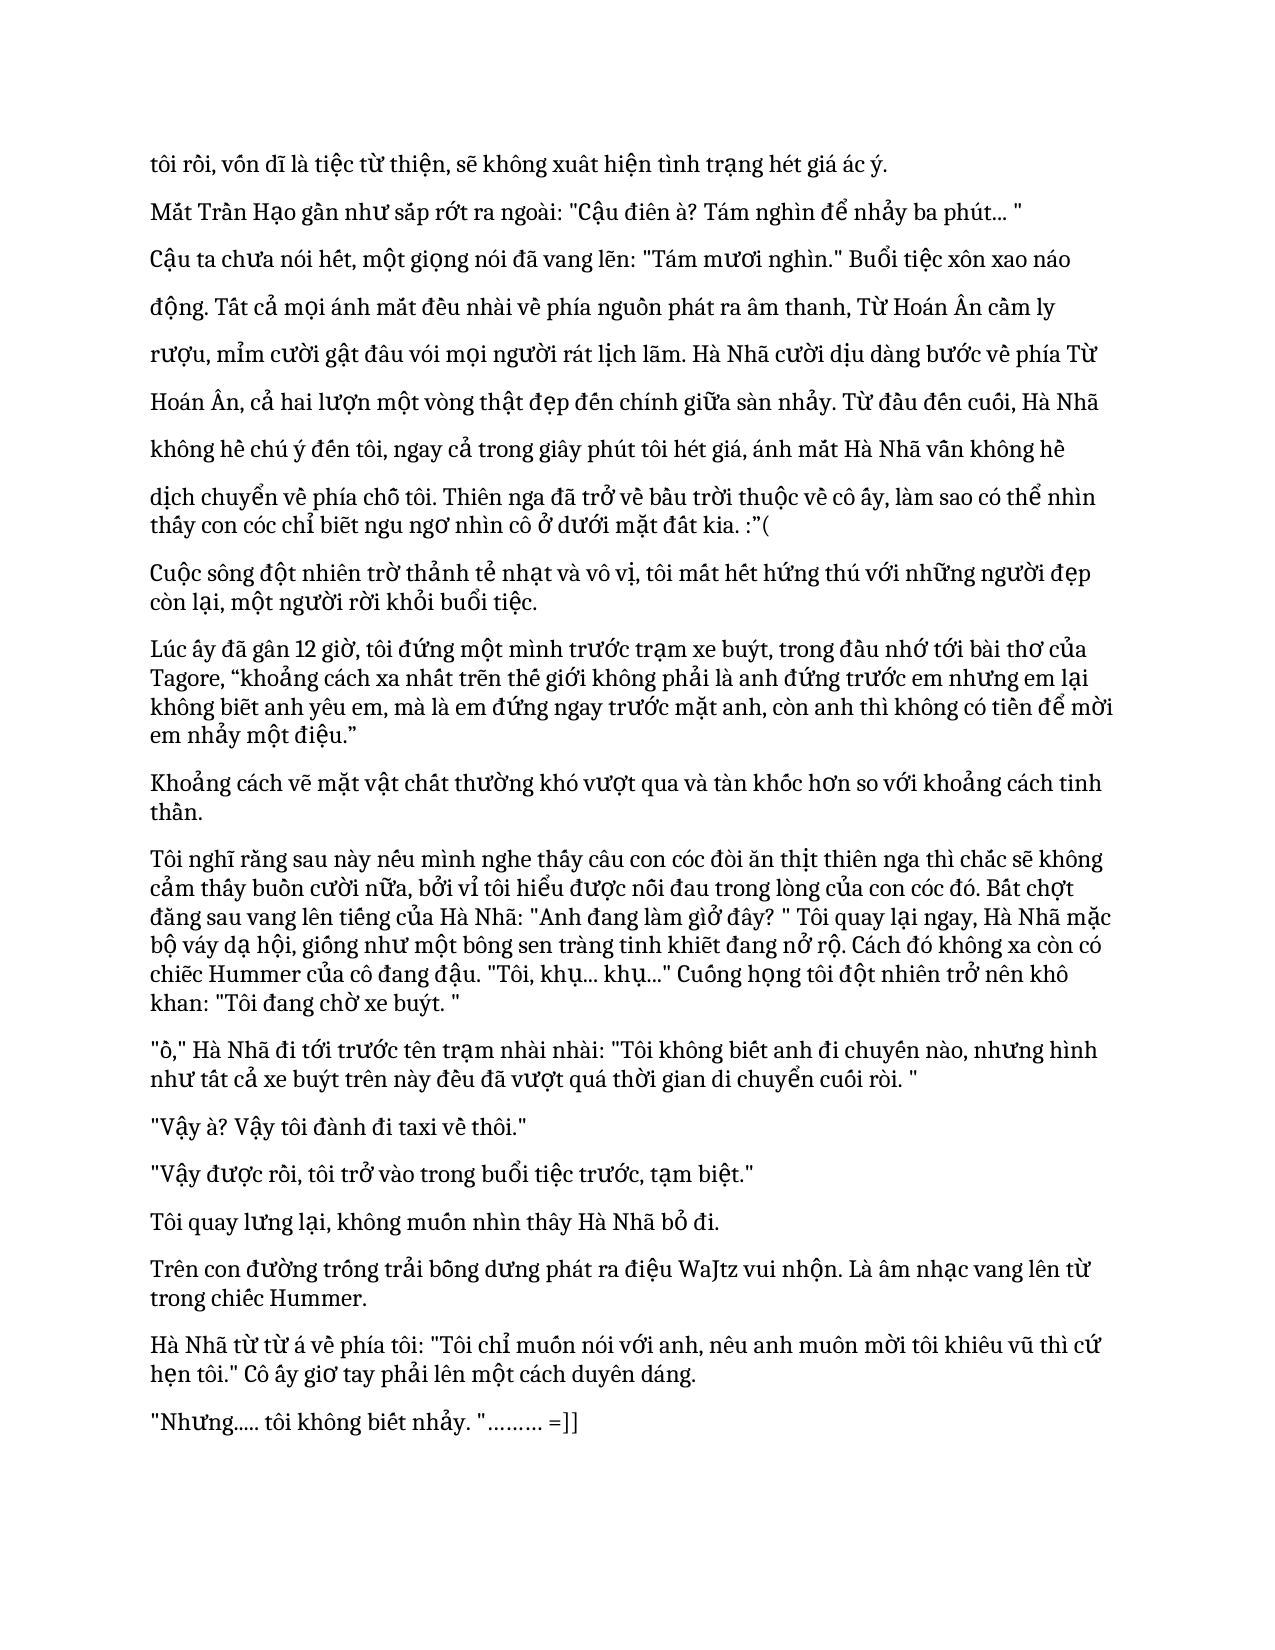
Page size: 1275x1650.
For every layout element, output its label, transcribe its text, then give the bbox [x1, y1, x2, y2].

text Hoán Ân, cả hai lượn một vòng thật đẹp đến chính giữa sàn nhảy. Từ đầu đến cuối, Hà Nhã [150, 387, 1125, 416]
text "Nhưng..... tôi không biết nhảy. "……… =]] [150, 1407, 1125, 1436]
text tôi rồi, vốn dĩ là tiệc từ thiện, sẽ không xuât hiện tình trạng hét giá ác ý. [150, 150, 1125, 179]
text dịch chuyển về phía chỗ tôi. Thiên nga đã trở về bầu trời thuộc về cô ấy, làm sao có thể nhìn thấy con cóc chỉ biẽt ngu ngơ nhìn cô ở dưới mặt đất kia. :”( [150, 482, 1125, 540]
text Hà Nhã từ từ á về phía tôi: "Tôi chỉ muốn nói với anh, nêu anh muôn mời tôi khiêu vũ thì cứ hẹn tôi." Cô ấy giơ tay phải lên một cách duyên dáng. [150, 1331, 1125, 1389]
text "Vậy à? Vậy tôi đành đi taxi về thôi." [150, 1112, 1125, 1141]
text Tôi quay lưng lại, không muốn nhìn thây Hà Nhã bỏ đi. [150, 1207, 1125, 1236]
text Lúc ấy đã gân 12 giờ, tôi đứng một mình trước trạm xe buýt, trong đầu nhớ tới bài thơ của Tagore, “khoảng cách xa nhất trẽn thế giới không phải là anh đứng trước em nhưng em lại không biẽt anh yêu em, mà là em đứng ngay trước mặt anh, còn anh thì không có tiền để mời em nhảy một điệu.” [150, 635, 1125, 750]
text "Vậy được rồi, tôi trở vào trong buổi tiệc trước, tạm biệt." [150, 1160, 1125, 1189]
text Mắt Trần Hạo gần như sắp rớt ra ngoài: "Cậu điên à? Tám nghìn để nhảy ba phút... " [150, 197, 1125, 226]
text rượu, mỉm cười gật đâu vói mọi người rát lịch lãm. Hà Nhã cười dịu dàng bước về phía Từ [150, 340, 1125, 369]
text Tôi nghĩ rằng sau này nếu mình nghe thấy câu con cóc đòi ăn thịt thiên nga thì chắc sẽ không cảm thấy buồn cười nữa, bởi vỉ tôi hiểu được nỗi đau trong lòng của con cóc đó. Bất chợt đằng sau vang lên tiếng của Hà Nhã: "Anh đang làm gìở đây? " Tôi quay lại ngay, Hà Nhã mặc bộ váy dạ hội, giống như một bông sen tràng tinh khiẽt đang nở rộ. Cách đó không xa còn có chiẽc Hummer của cô đang đậu. "Tôi, khụ... khụ..." Cuống họng tôi đột nhiên trở nên khô khan: "Tôi đang chờ xe buýt. " [150, 845, 1125, 1017]
text động. Tất cả mọi ánh mắt đều nhài về phía nguồn phát ra âm thanh, Từ Hoán Ân cầm ly [150, 292, 1125, 321]
text Trên con đường trống trải bỗng dưng phát ra điệu WaJtz vui nhộn. Là âm nhạc vang lên từ trong chiếc Hummer. [150, 1255, 1125, 1312]
text không hề chú ý đến tôi, ngay cả trong giây phút tôi hét giá, ánh mắt Hà Nhã vẫn không hề [150, 435, 1125, 464]
text Khoảng cách vẽ mặt vật chất thường khó vượt qua và tàn khốc hơn so với khoảng cách tinh thần. [150, 769, 1125, 826]
text "ồ," Hà Nhã đi tới trước tên trạm nhài nhài: "Tôi không biết anh đi chuyến nào, nhưng hình như tất cả xe buýt trên này đều đã vượt quá thời gian di chuyển cuối ròi. " [150, 1036, 1125, 1094]
text Cuộc sông đột nhiên trờ thảnh tẻ nhạt và vô vị, tôi mất hết hứng thú với những người đẹp còn lại, một người rời khỏi buổi tiệc. [150, 559, 1125, 616]
text Cậu ta chưa nói hết, một giọng nói đã vang lẽn: "Tám mươi nghìn." Buổi tiệc xôn xao náo [150, 245, 1125, 274]
